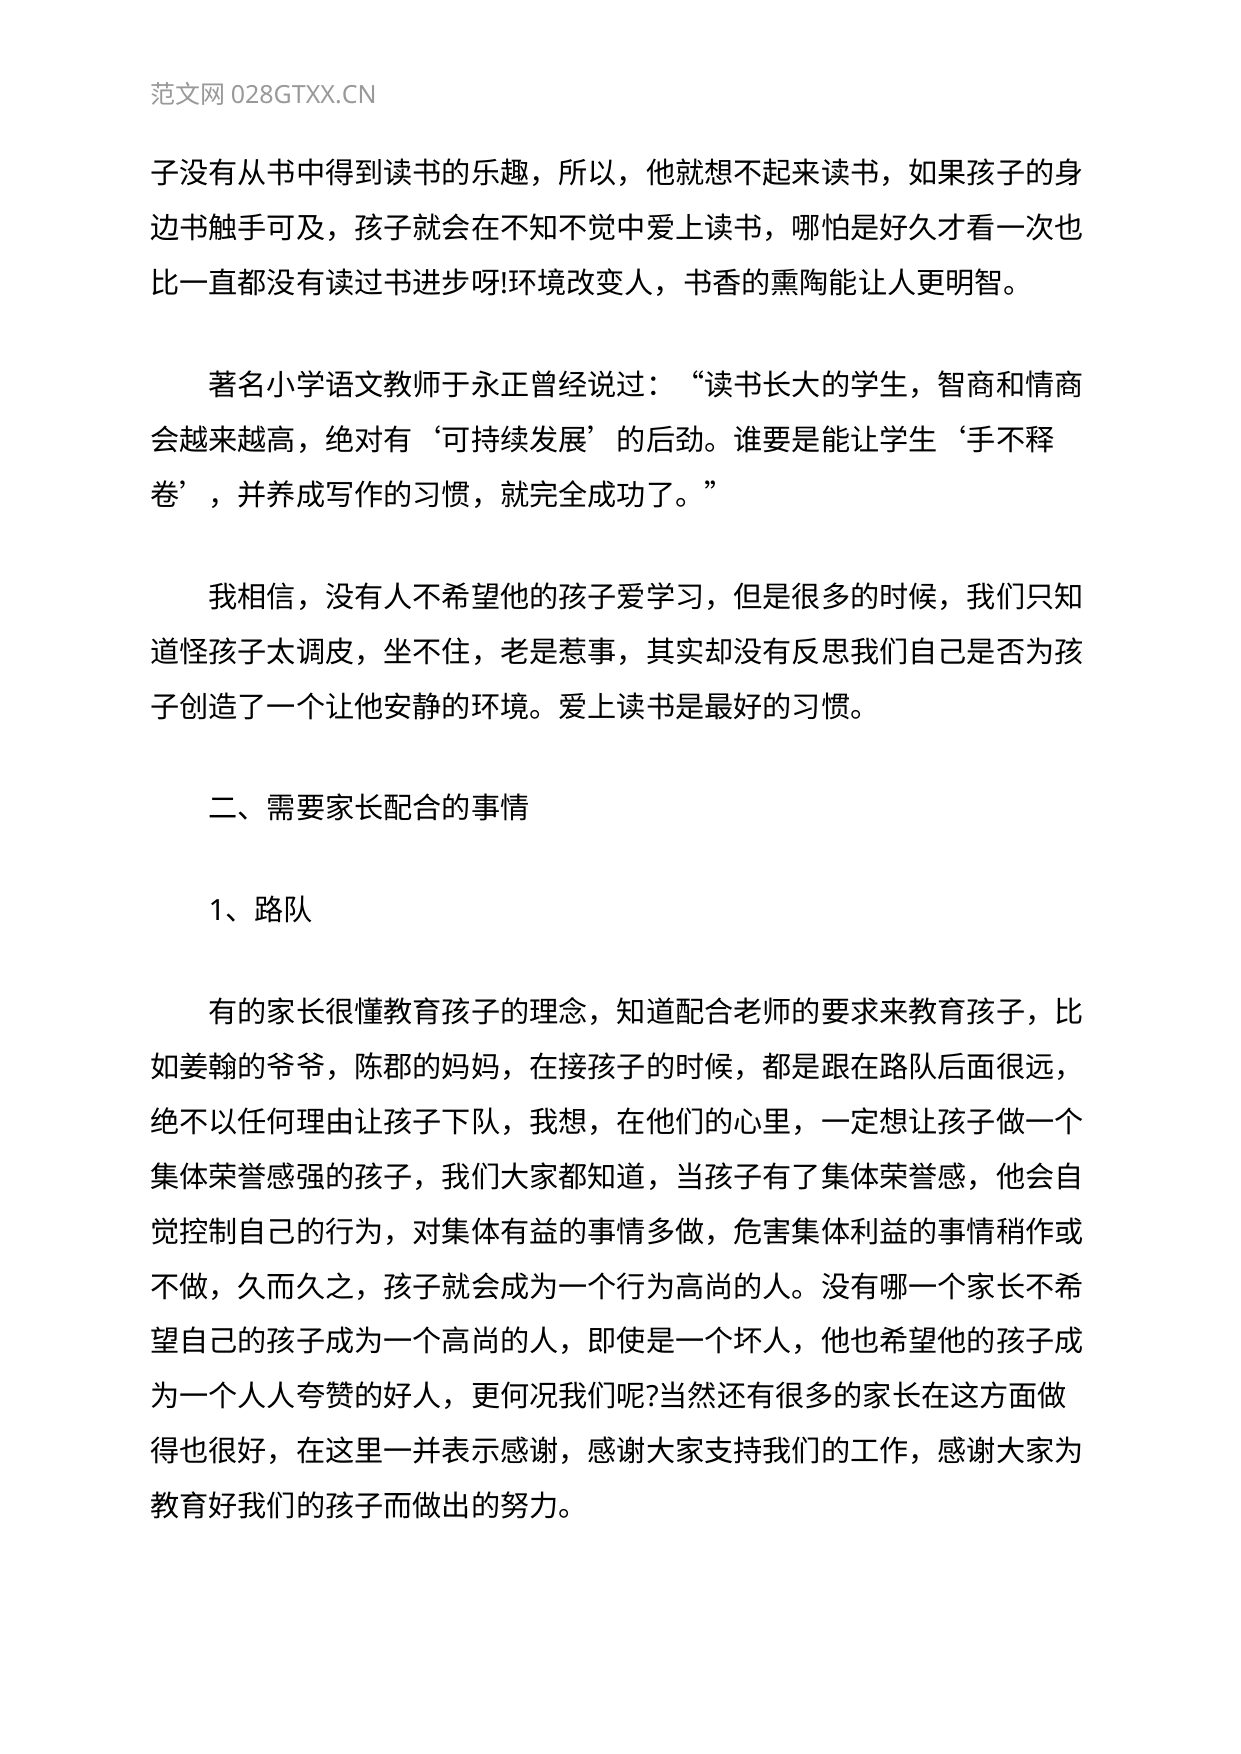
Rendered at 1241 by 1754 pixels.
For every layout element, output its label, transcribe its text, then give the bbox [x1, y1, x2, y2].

text 1、路队 [150, 887, 1090, 929]
text 有的家长很懂教育孩子的理念，知道配合老师的要求来教育孩子，比如姜翰的爷爷，陈郡的妈妈，在接孩子的时候，都是跟在路队后面很远，绝不以任何理由让孩子下队，我想，在他们的心里，一定想让孩子做一个集体荣誉感强的孩子，我们大家都知道，当孩子有了集体荣誉感，他会自觉控制自己的行为，对集体有益的事情多做，危害集体利益的事情稍作或不做，久而久之，孩子就会成为一个行为高尚的人。没有哪一个家长不希望自己的孩子成为一个高尚的人，即使是一个坏人，他也希望他的孩子成为一个人人夸赞的好人，更何况我们呢?当然还有很多的家长在这方面做得也很好，在这里一并表示感谢，感谢大家支持我们的工作，感谢大家为教育好我们的孩子而做出的努力。 [150, 989, 1090, 1525]
text 二、需要家长配合的事情 [150, 785, 1090, 827]
text 著名小学语文教师于永正曾经说过：“读书长大的学生，智商和情商会越来越高，绝对有‘可持续发展’的后劲。谁要是能让学生‘手不释卷’，并养成写作的习惯，就完全成功了。” [150, 362, 1090, 514]
text 我相信，没有人不希望他的孩子爱学习，但是很多的时候，我们只知道怪孩子太调皮，坐不住，老是惹事，其实却没有反思我们自己是否为孩子创造了一个让他安静的环境。爱上读书是最好的习惯。 [150, 573, 1090, 725]
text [150, 150, 1090, 302]
